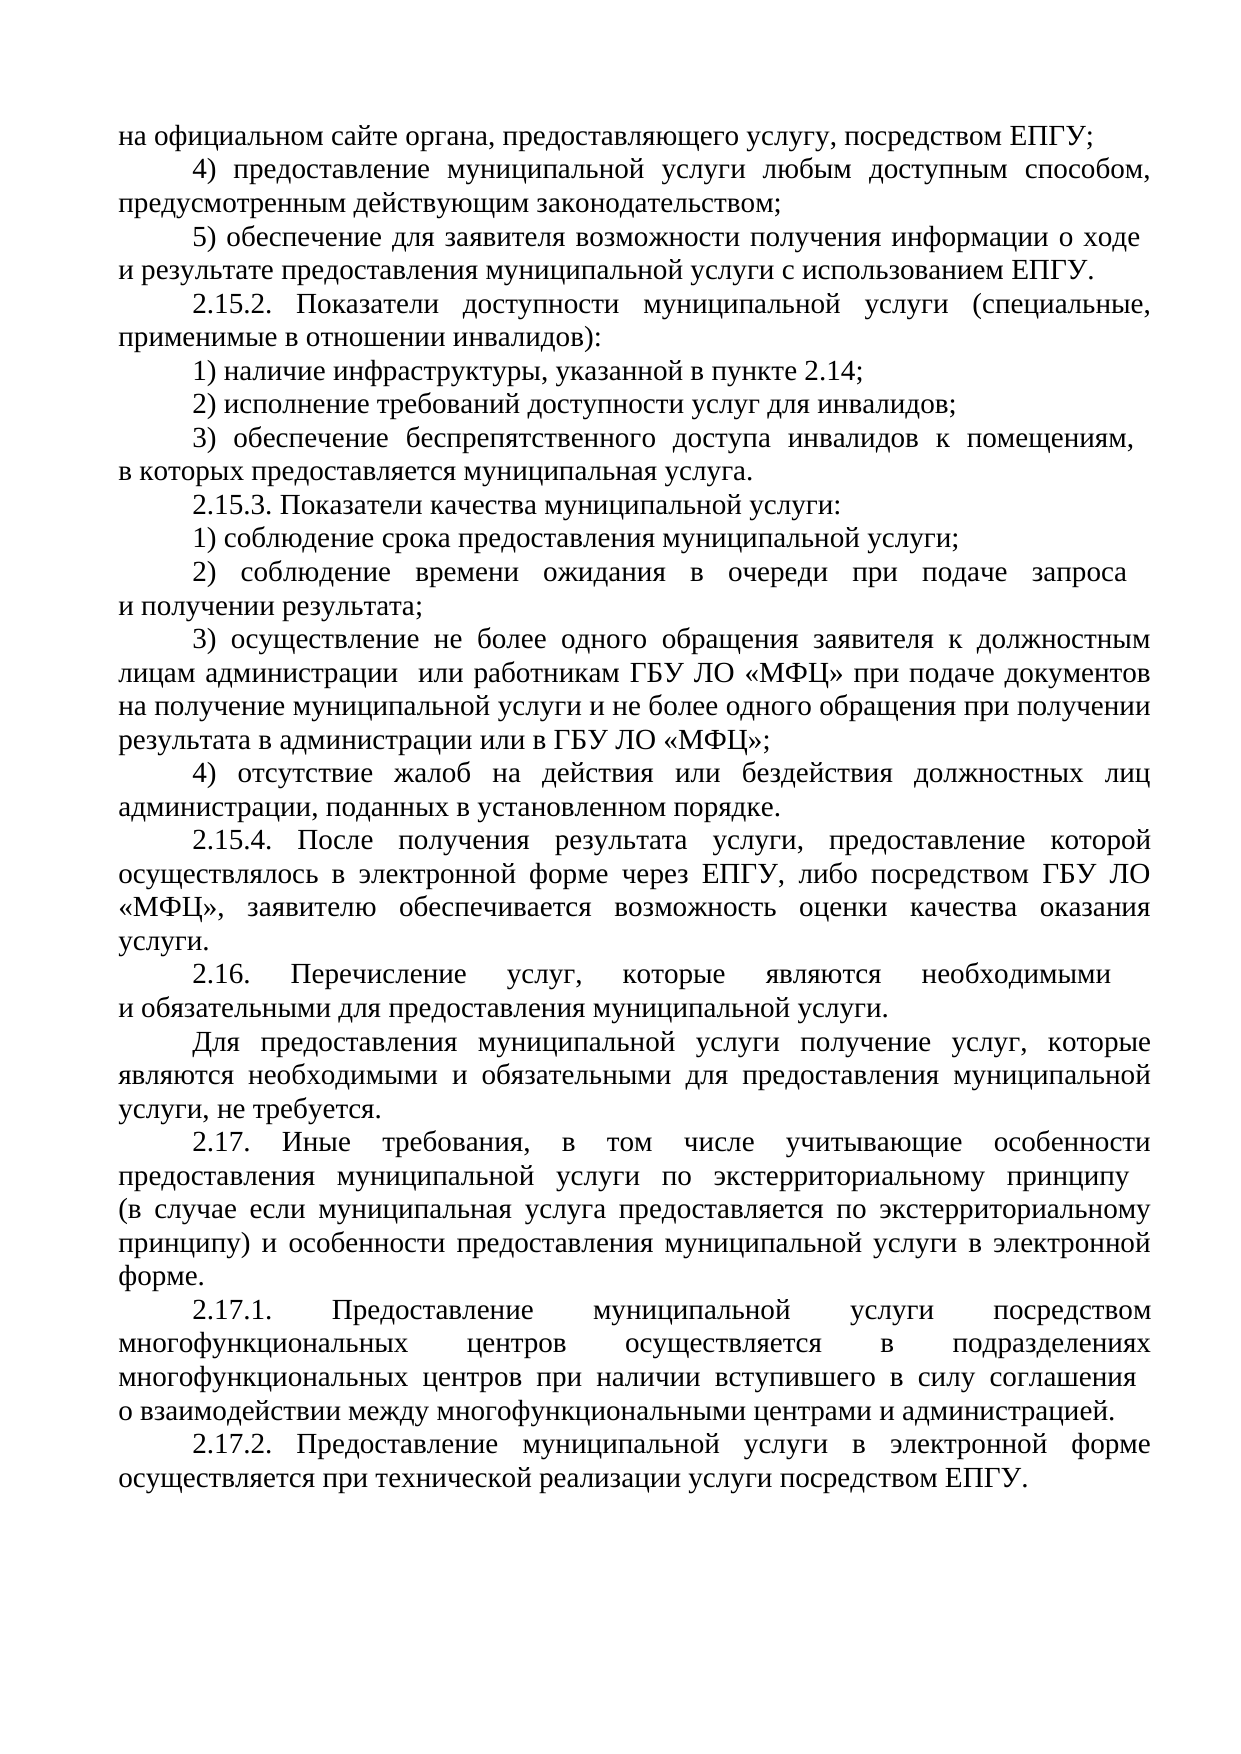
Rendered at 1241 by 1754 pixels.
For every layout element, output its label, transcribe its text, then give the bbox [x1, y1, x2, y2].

text 2.15.3. Показатели качества муниципальной услуги: [118, 487, 1152, 521]
text 2.17.1. Предоставление муниципальной услуги посредством многофункциональных центров осуществляется в подразделениях многофункциональных центров при наличии вступившего в силу соглашения о взаимодействии между многофункциональными центрами и администрацией. [118, 1292, 1152, 1426]
text Для предоставления муниципальной услуги получение услуг, которые являются необходимыми и обязательными для предоставления муниципальной услуги, не требуется. [118, 1024, 1152, 1124]
text 3) обеспечение беспрепятственного доступа инвалидов к помещениям, в которых предоставляется муниципальная услуга. [118, 420, 1152, 487]
text 2.16. Перечисление услуг, которые являются необходимыми и обязательными для предоставления муниципальной услуги. [118, 957, 1152, 1024]
text 2.17.2. Предоставление муниципальной услуги в электронной форме осуществляется при технической реализации услуги посредством ЕПГУ. [118, 1426, 1152, 1493]
text 2.15.2. Показатели доступности муниципальной услуги (специальные, применимые в отношении инвалидов): [118, 286, 1152, 353]
text 5) обеспечение для заявителя возможности получения информации о ходе и результате предоставления муниципальной услуги с использованием ЕПГУ. [118, 219, 1152, 286]
text 1) соблюдение срока предоставления муниципальной услуги; [118, 521, 1152, 554]
text 2.17. Иные требования, в том числе учитывающие особенности предоставления муниципальной услуги по экстерриториальному принципу (в случае если муниципальная услуга предоставляется по экстерриториальному принципу) и особенности предоставления муниципальной услуги в электронной форме. [118, 1124, 1152, 1292]
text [118, 118, 1152, 152]
text 1) наличие инфраструктуры, указанной в пункте 2.14; [118, 353, 1152, 386]
text 4) предоставление муниципальной услуги любым доступным способом, предусмотренным действующим законодательством; [118, 152, 1152, 219]
text 4) отсутствие жалоб на действия или бездействия должностных лиц администрации, поданных в установленном порядке. [118, 755, 1152, 822]
text 3) осуществление не более одного обращения заявителя к должностным лицам администрации или работникам ГБУ ЛО «МФЦ» при подаче документов на получение муниципальной услуги и не более одного обращения при получении результата в администрации или в ГБУ ЛО «МФЦ»; [118, 621, 1152, 755]
text 2) соблюдение времени ожидания в очереди при подаче запроса и получении результата; [118, 554, 1152, 621]
text 2) исполнение требований доступности услуг для инвалидов; [118, 386, 1152, 420]
text 2.15.4. После получения результата услуги, предоставление которой осуществлялось в электронной форме через ЕПГУ, либо посредством ГБУ ЛО «МФЦ», заявителю обеспечивается возможность оценки качества оказания услуги. [118, 822, 1152, 957]
